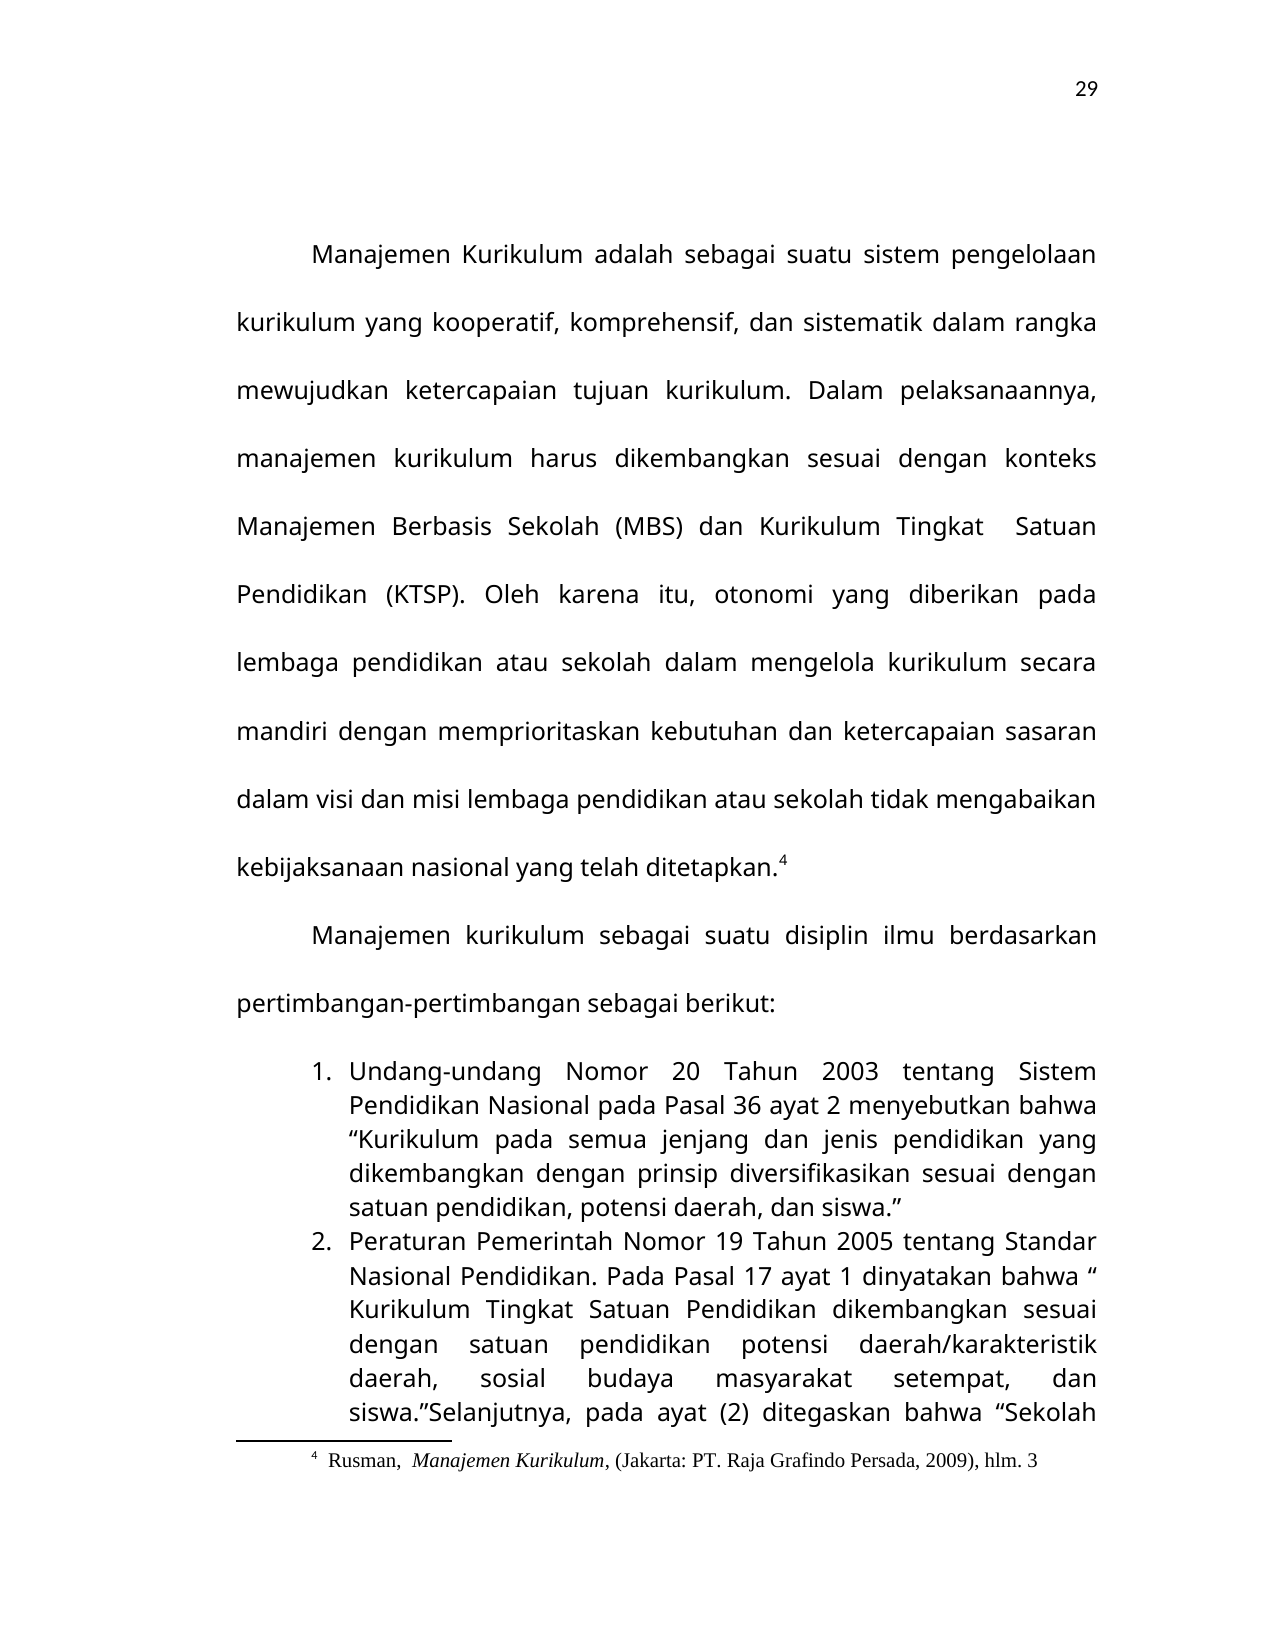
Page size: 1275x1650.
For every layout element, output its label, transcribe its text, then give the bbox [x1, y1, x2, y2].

list Undang-undang Nomor 20 Tahun 2003 tentang Sistem Pendidikan Nasional pada Pasal 36 ayat 2 menyebutkan bahwa “Kurikulum pada semua jenjang dan jenis pendidikan yang dikembangkan dengan prinsip diversifikasikan sesuai dengan satuan pendidikan, potensi daerah, dan siswa.” [311, 1054, 1098, 1224]
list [311, 1224, 1098, 1428]
text Manajemen Kurikulum adalah sebagai suatu sistem pengelolaan kurikulum yang kooperatif, komprehensif, dan sistematik dalam rangka mewujudkan ketercapaian tujuan kurikulum. Dalam pelaksanaannya, manajemen kurikulum harus dikembangkan sesuai dengan konteks Manajemen Berbasis Sekolah (MBS) dan Kurikulum Tingkat Satuan Pendidikan (KTSP). Oleh karena itu, otonomi yang diberikan pada lembaga pendidikan atau sekolah dalam mengelola kurikulum secara mandiri dengan memprioritaskan kebutuhan dan ketercapaian sasaran dalam visi dan misi lembaga pendidikan atau sekolah tidak mengabaikan kebijaksanaan nasional yang telah ditetapkan. [236, 236, 1098, 883]
text Manajemen kurikulum sebagai suatu disiplin ilmu berdasarkan pertimbangan-pertimbangan sebagai berikut: [236, 917, 1098, 1020]
